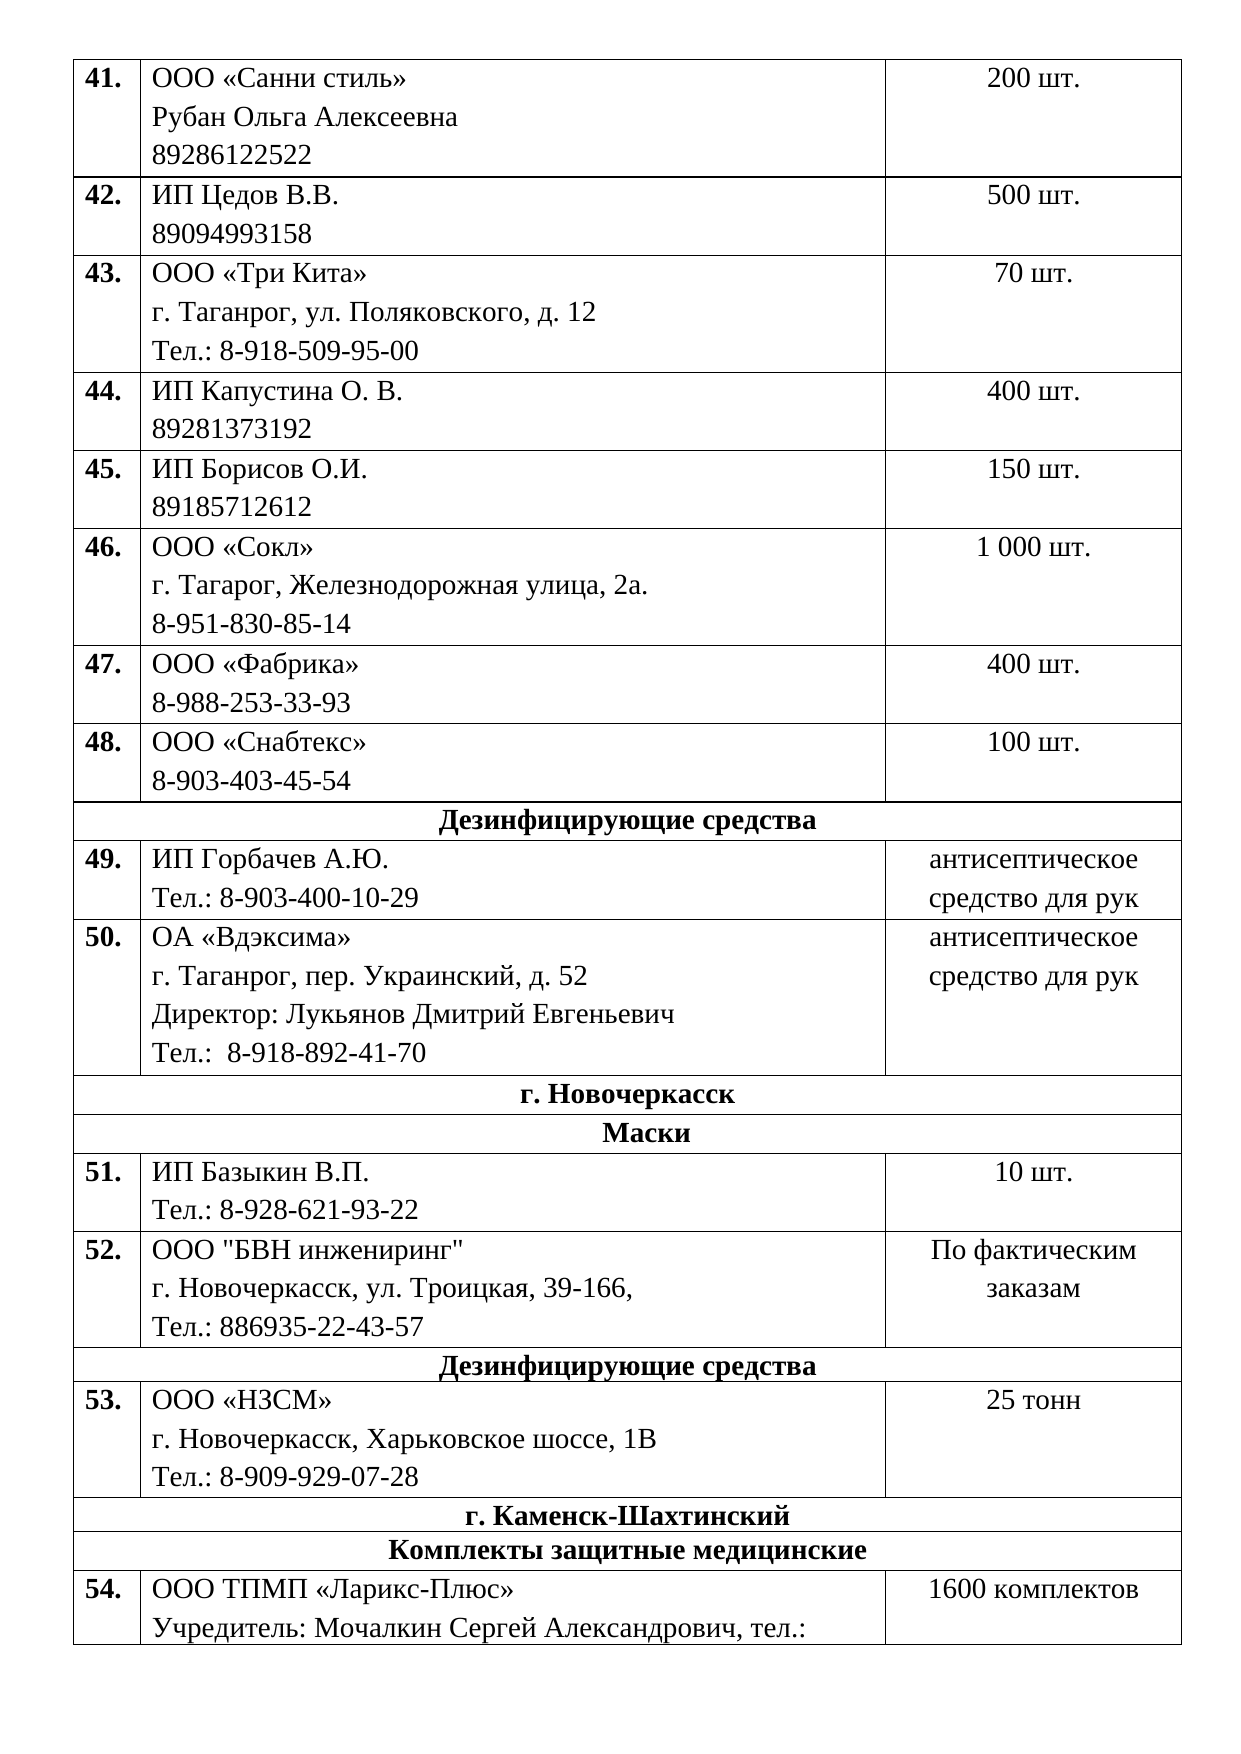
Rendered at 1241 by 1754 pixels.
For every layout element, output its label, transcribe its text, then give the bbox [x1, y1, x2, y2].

table_cell [74, 256, 140, 372]
table_cell Комплекты защитные медицинские [74, 1532, 1181, 1570]
table_cell ИП Капустина О. В. 89281373192 [141, 373, 885, 450]
table_cell антисептическое средство для рук [886, 920, 1181, 1075]
table_cell [74, 1382, 140, 1497]
table_cell [74, 841, 140, 918]
table_cell 100 шт. [886, 724, 1181, 801]
table_cell ИП Борисов О.И. 89185712612 [141, 451, 885, 528]
table_cell ОА «Вдэксима» г. Таганрог, пер. Украинский, д. 52 Директор: Лукьянов Дмитрий Евгеньевич Тел.: 8-918-892-41-70 [141, 920, 885, 1075]
table_cell [74, 724, 140, 801]
table_cell Дезинфицирующие средства [74, 803, 1181, 840]
table_cell 200 шт. [886, 60, 1181, 176]
table_cell [74, 451, 140, 528]
table_cell [74, 529, 140, 645]
table_cell 1600 комплектов [886, 1571, 1181, 1643]
table_cell 25 тонн [886, 1382, 1181, 1497]
table_cell 400 шт. [886, 646, 1181, 723]
table_cell ООО «Фабрика» 8-988-253-33-93 [141, 646, 885, 723]
table_cell ООО «НЗСМ» г. Новочеркасск, Харьковское шоссе, 1В Тел.: 8-909-929-07-28 [141, 1382, 885, 1497]
table_cell г. Каменск-Шахтинский [74, 1498, 1181, 1531]
table_cell По фактическим заказам [886, 1232, 1181, 1347]
table_cell [74, 920, 140, 1075]
table_cell г. Новочеркасск [74, 1076, 1181, 1114]
table_cell ИП Цедов В.В. 89094993158 [141, 178, 885, 254]
table_cell антисептическое средство для рук [886, 841, 1181, 918]
table_cell Дезинфицирующие средства [74, 1348, 1181, 1381]
table_cell Маски [74, 1115, 1181, 1153]
table_cell [74, 60, 140, 176]
table_cell [74, 1571, 140, 1643]
table_cell 500 шт. [886, 178, 1181, 254]
table_cell [74, 1154, 140, 1231]
table_cell ООО "БВН инжениринг" г. Новочеркасск, ул. Троицкая, 39-166, Тел.: 886935-22-43-57 [141, 1232, 885, 1347]
table_cell ИП Горбачев А.Ю. Тел.: 8-903-400-10-29 [141, 841, 885, 918]
table_cell 70 шт. [886, 256, 1181, 372]
table_cell 1 000 шт. [886, 529, 1181, 645]
table_cell ООО «Санни стиль» Рубан Ольга Алексеевна 89286122522 [141, 60, 885, 176]
table_cell 400 шт. [886, 373, 1181, 450]
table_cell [141, 1571, 885, 1643]
table_cell [74, 373, 140, 450]
table_cell [74, 178, 140, 254]
table_cell 10 шт. [886, 1154, 1181, 1231]
table_cell 150 шт. [886, 451, 1181, 528]
table_cell ООО «Три Кита» г. Таганрог, ул. Поляковского, д. 12 Тел.: 8-918-509-95-00 [141, 256, 885, 372]
table_cell ООО «Снабтекс» 8-903-403-45-54 [141, 724, 885, 801]
table_cell [74, 646, 140, 723]
table_cell ИП Базыкин В.П. Тел.: 8-928-621-93-22 [141, 1154, 885, 1231]
table_cell ООО «Сокл» г. Тагарог, Железнодорожная улица, 2а. 8-951-830-85-14 [141, 529, 885, 645]
table_cell [74, 1232, 140, 1347]
